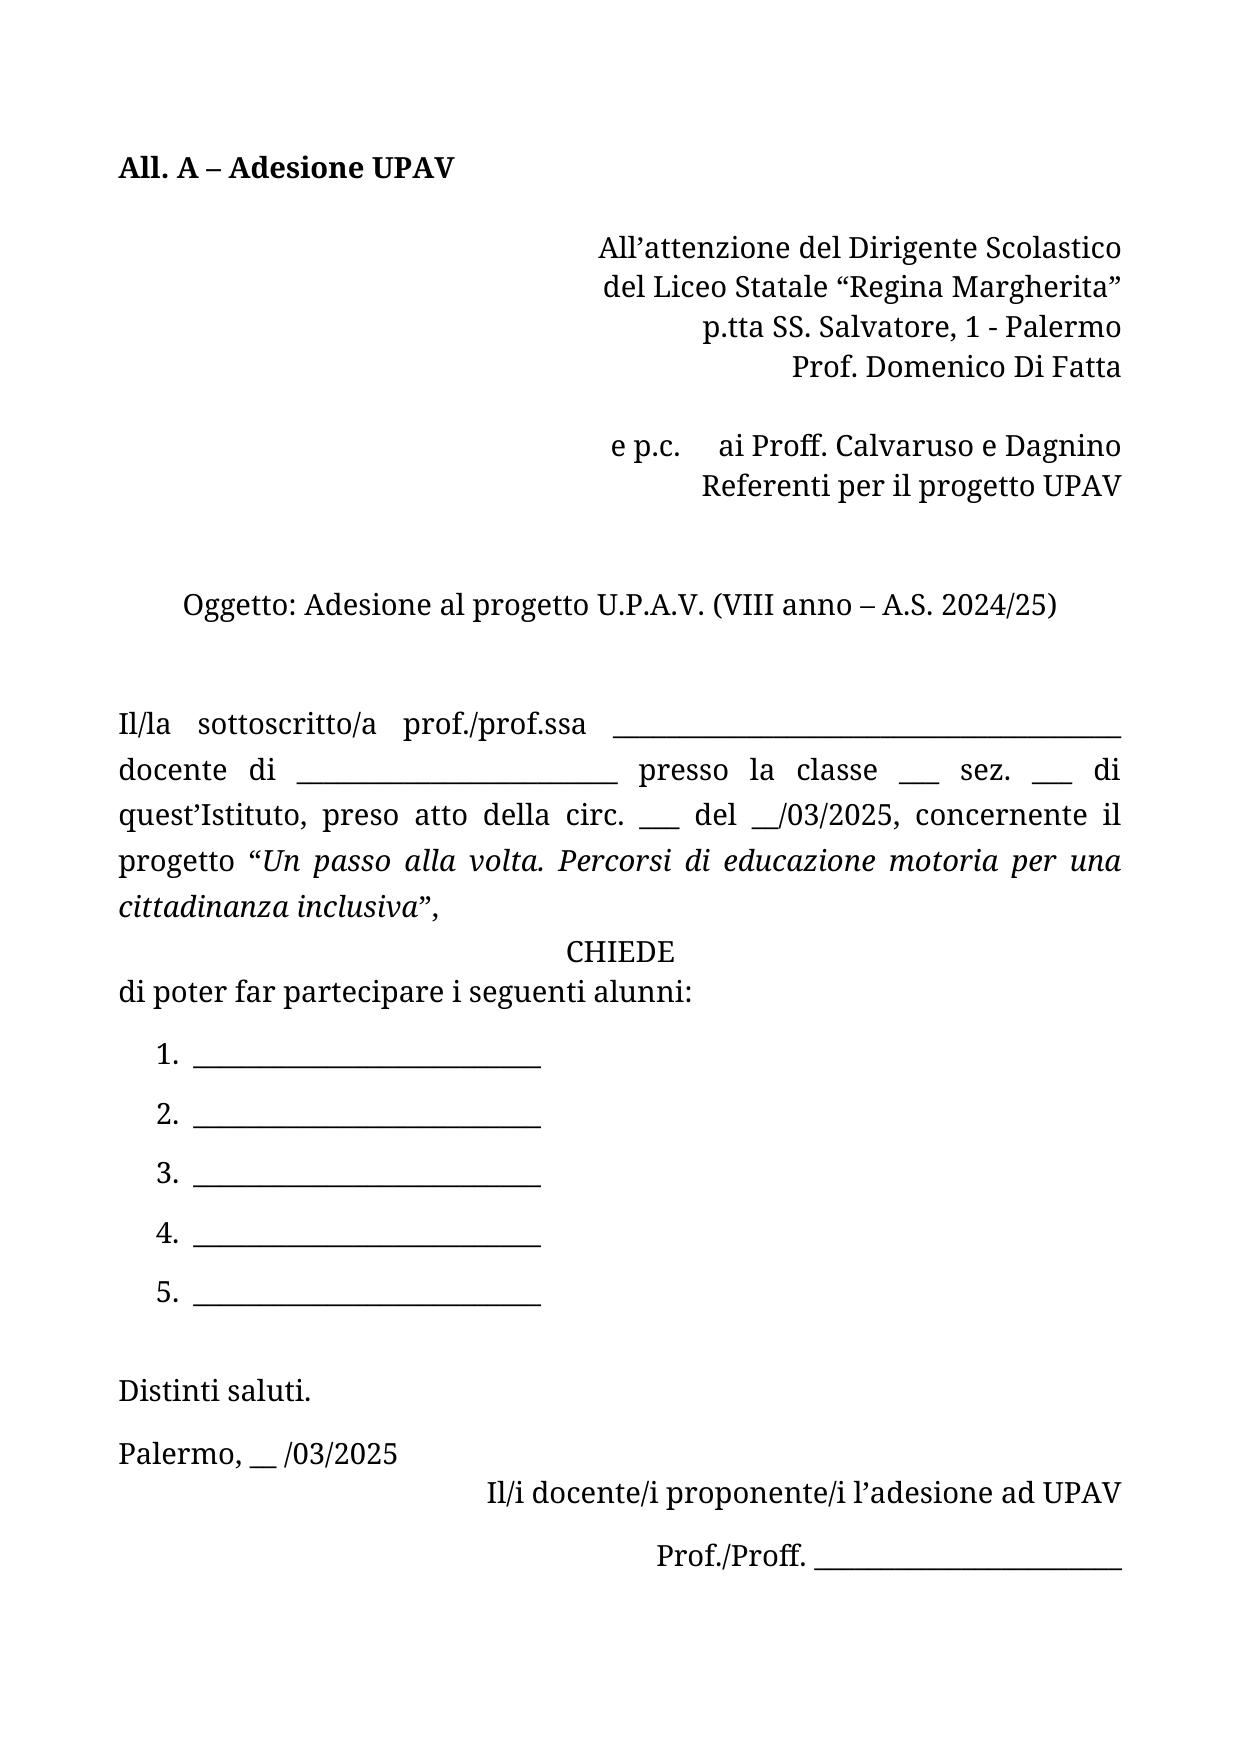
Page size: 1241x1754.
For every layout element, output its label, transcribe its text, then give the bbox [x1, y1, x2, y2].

text All. A – Adesione UPAV [118, 148, 1122, 187]
text All’attenzione del Dirigente Scolastico [118, 227, 1122, 267]
list __________________________ [156, 1212, 1122, 1252]
text p.tta SS. Salvatore, 1 - Palermo [118, 306, 1122, 346]
list __________________________ [156, 1093, 1122, 1133]
text CHIEDE [118, 931, 1122, 971]
list __________________________ [156, 1271, 1122, 1311]
text Prof./Proff. _______________________ [118, 1535, 1122, 1575]
text Referenti per il progetto UPAV [118, 465, 1122, 505]
text Prof. Domenico Di Fatta [118, 346, 1122, 386]
text Il/la sottoscritto/a prof./prof.ssa ______________________________________ docente di ________________________ presso la classe ___ sez. ___ di quest’Istituto, preso atto della circ. ___ del __/03/2025, concernente il progetto “Un passo alla volta. Percorsi di educazione motoria per una cittadinanza inclusiva”, [118, 703, 1122, 926]
list __________________________ [156, 1152, 1122, 1192]
text del Liceo Statale “Regina Margherita” [118, 267, 1122, 306]
text Palermo, __ /03/2025 [118, 1433, 1122, 1473]
text di poter far partecipare i seguenti alunni: [118, 971, 1122, 1011]
text Distinti saluti. [118, 1371, 1122, 1410]
text e p.c. ai Proff. Calvaruso e Dagnino [118, 426, 1122, 465]
text Oggetto: Adesione al progetto U.P.A.V. (VIII anno – A.S. 2024/25) [118, 584, 1122, 624]
list __________________________ [156, 1033, 1122, 1073]
text Il/i docente/i proponente/i l’adesione ad UPAV [118, 1473, 1122, 1512]
